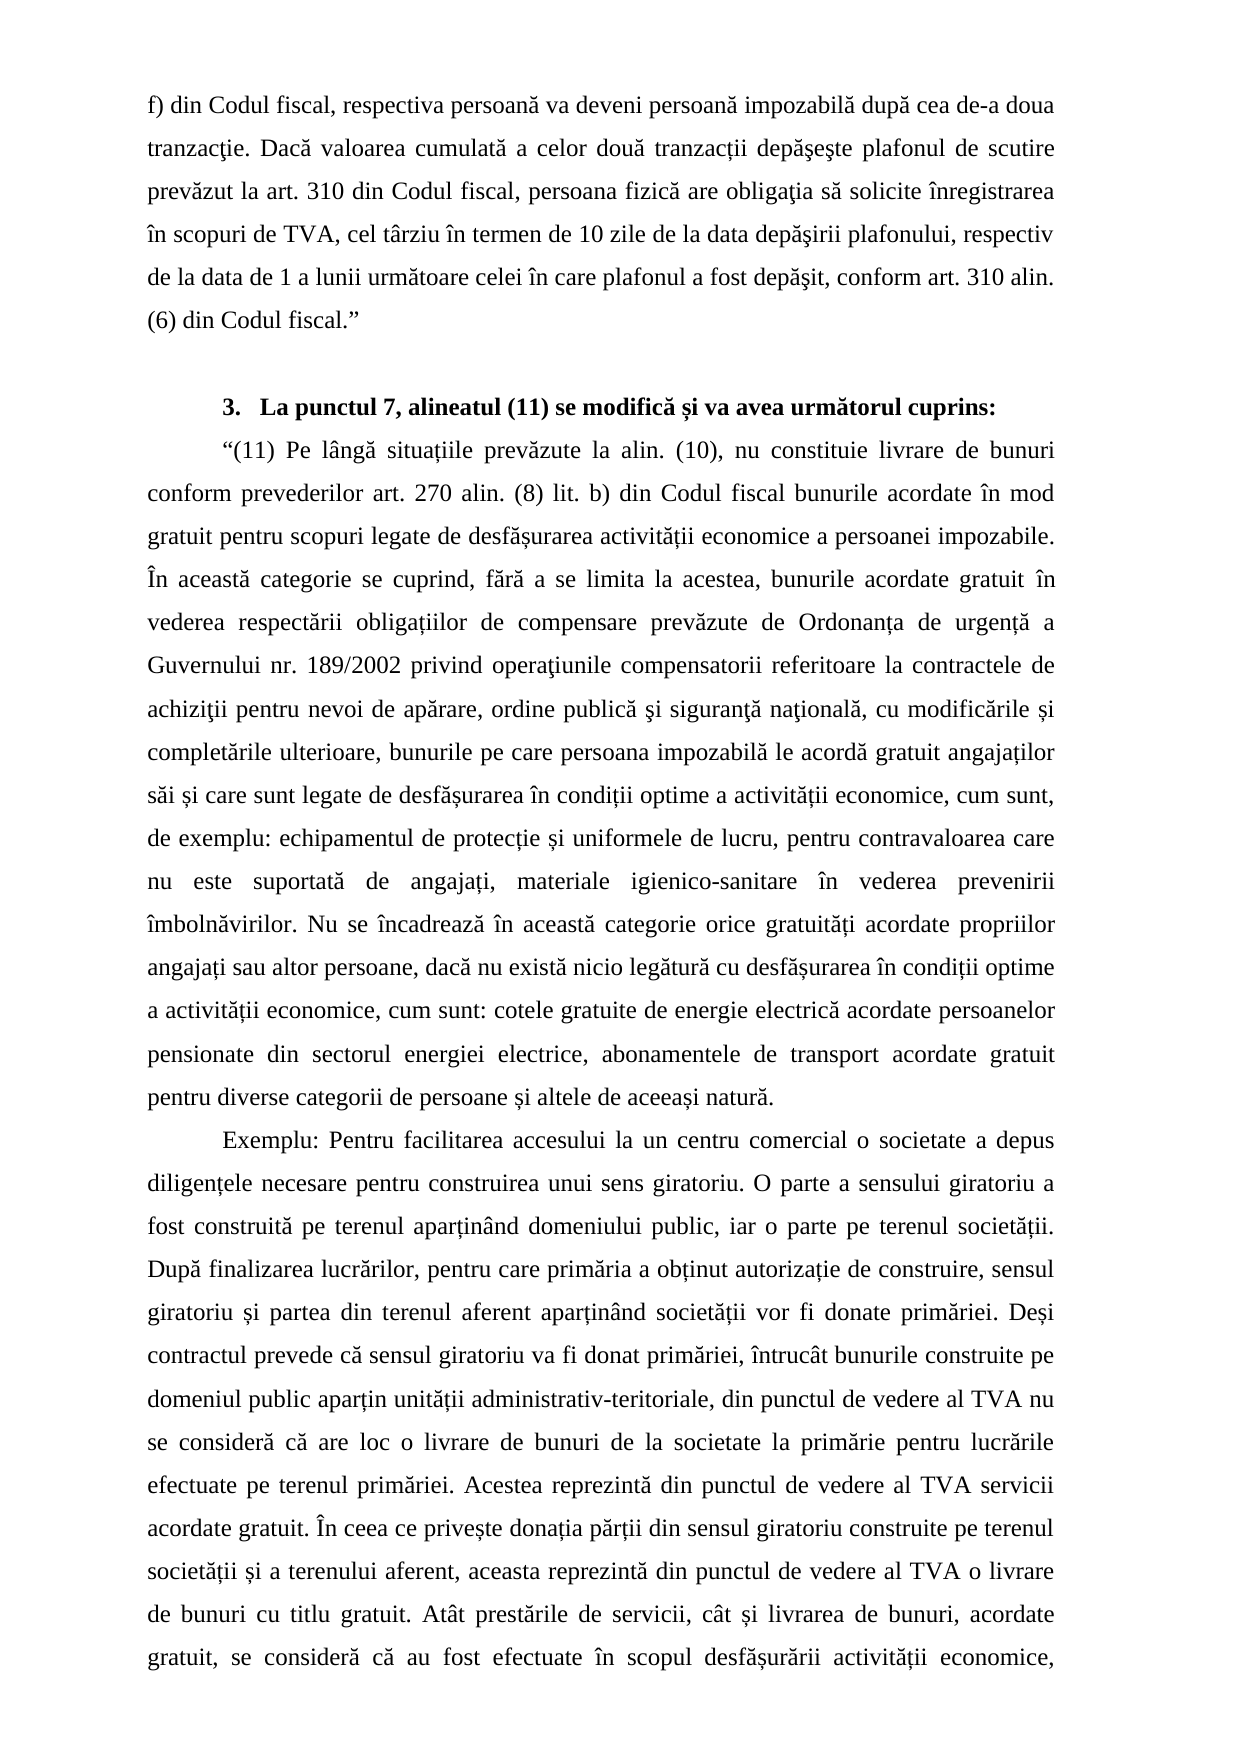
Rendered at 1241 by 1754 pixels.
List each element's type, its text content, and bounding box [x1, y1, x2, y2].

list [147, 1125, 1056, 1671]
list La punctul 7, alineatul (11) se modifică și va avea următorul cuprins: [147, 392, 1056, 421]
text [147, 90, 1056, 334]
list “(11) Pe lângă situațiile prevăzute la alin. (10), nu constituie livrare de bunuri conform prevederilor art. 270 alin. (8) lit. b) din Codul fiscal bunurile acordate în mod gratuit pentru scopuri legate de desfășurarea activității economice a persoanei impozabile. În această categorie se cuprind, fără a se limita la acestea, bunurile acordate gratuit în vederea respectării obligațiilor de compensare prevăzute de Ordonanța de urgență a Guvernului nr. 189/2002 privind operaţiunile compensatorii referitoare la contractele de achiziţii pentru nevoi de apărare, ordine publică şi siguranţă naţională, cu modificările și completările ulterioare, bunurile pe care persoana impozabilă le acordă gratuit angajaților săi și care sunt legate de desfășurarea în condiții optime a activității economice, cum sunt, de exemplu: echipamentul de protecție și uniformele de lucru, pentru contravaloarea care nu este suportată de angajați, materiale igienico-sanitare în vederea prevenirii îmbolnăvirilor. Nu se încadrează în această categorie orice gratuități acordate propriilor angajați sau altor persoane, dacă nu există nicio legătură cu desfășurarea în condiții optime a activității economice, cum sunt: cotele gratuite de energie electrică acordate persoanelor pensionate din sectorul energiei electrice, abonamentele de transport acordate gratuit pentru diverse categorii de persoane și altele de aceeași natură. [147, 435, 1056, 1111]
